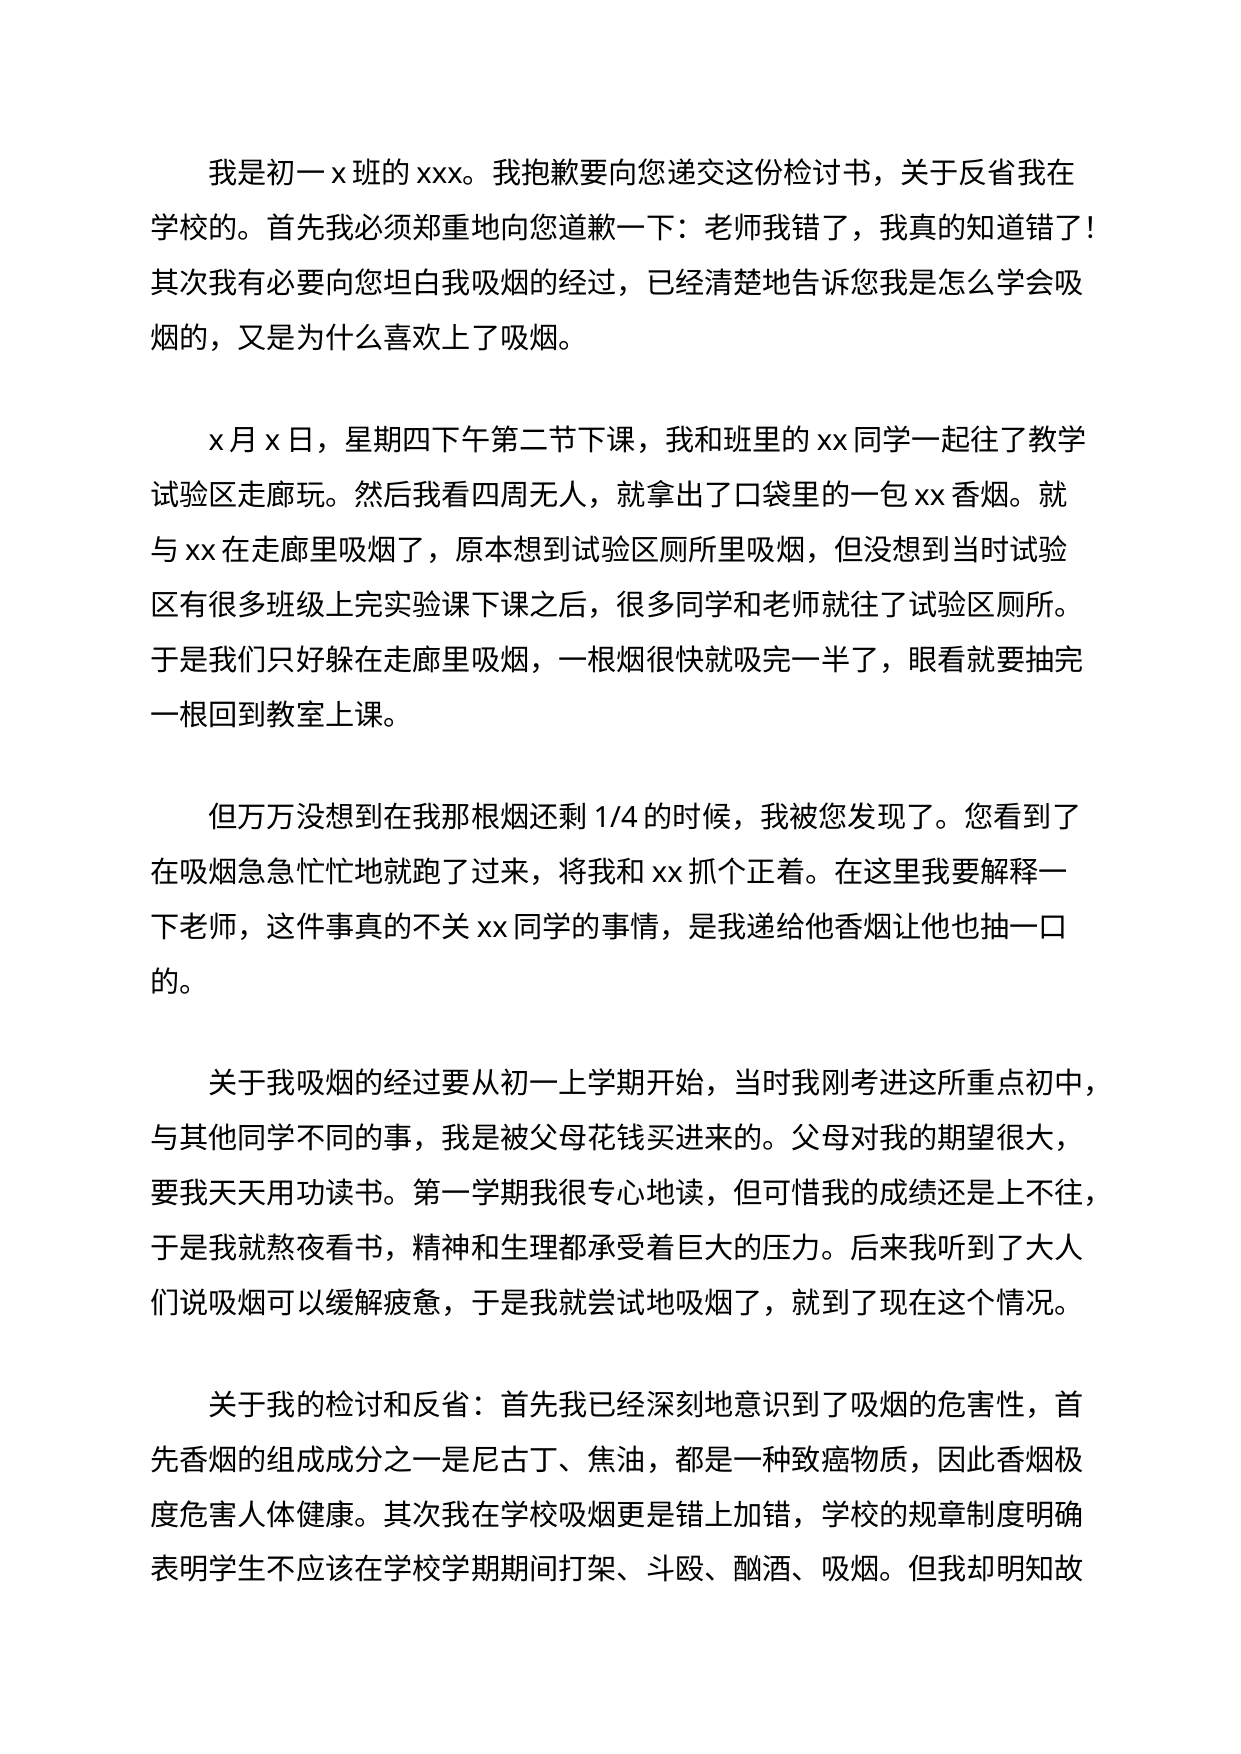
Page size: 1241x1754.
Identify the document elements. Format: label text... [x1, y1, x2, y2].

text 关于我吸烟的经过要从初一上学期开始，当时我刚考进这所重点初中，与其他同学不同的事，我是被父母花钱买进来的。父母对我的期望很大，要我天天用功读书。第一学期我很专心地读，但可惜我的成绩还是上不往，于是我就熬夜看书，精神和生理都承受着巨大的压力。后来我听到了大人们说吸烟可以缓解疲惫，于是我就尝试地吸烟了，就到了现在这个情况。 [150, 1060, 1090, 1322]
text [150, 1381, 1090, 1588]
text x月x日，星期四下午第二节下课，我和班里的xx同学一起往了教学试验区走廊玩。然后我看四周无人，就拿出了口袋里的一包xx香烟。就与xx在走廊里吸烟了，原本想到试验区厕所里吸烟，但没想到当时试验区有很多班级上完实验课下课之后，很多同学和老师就往了试验区厕所。于是我们只好躲在走廊里吸烟，一根烟很快就吸完一半了，眼看就要抽完一根回到教室上课。 [150, 417, 1090, 734]
text 我是初一x班的xxx。我抱歉要向您递交这份检讨书，关于反省我在学校的。首先我必须郑重地向您道歉一下：老师我错了，我真的知道错了！其次我有必要向您坦白我吸烟的经过，已经清楚地告诉您我是怎么学会吸烟的，又是为什么喜欢上了吸烟。 [150, 150, 1090, 357]
text 但万万没想到在我那根烟还剩1/4的时候，我被您发现了。您看到了在吸烟急急忙忙地就跑了过来，将我和xx抓个正着。在这里我要解释一下老师，这件事真的不关xx同学的事情，是我递给他香烟让他也抽一口的。 [150, 793, 1090, 1000]
